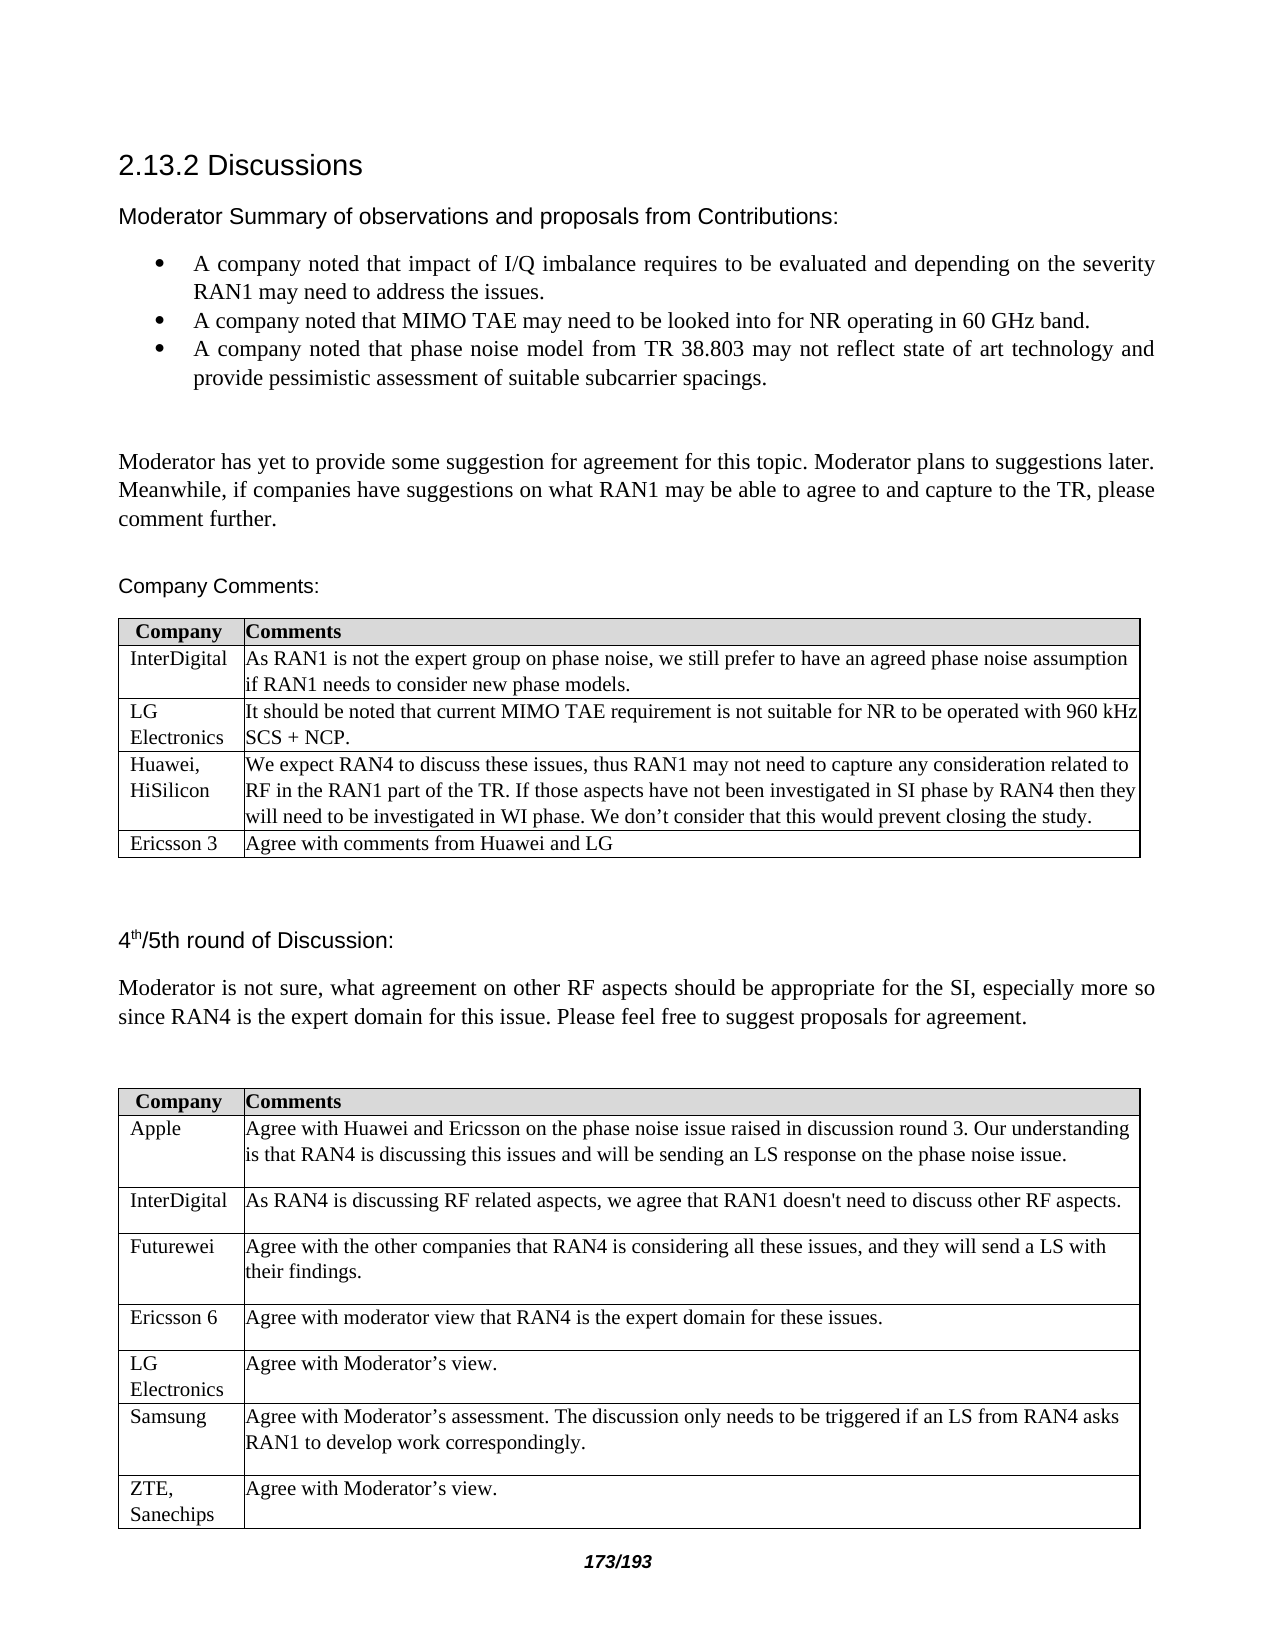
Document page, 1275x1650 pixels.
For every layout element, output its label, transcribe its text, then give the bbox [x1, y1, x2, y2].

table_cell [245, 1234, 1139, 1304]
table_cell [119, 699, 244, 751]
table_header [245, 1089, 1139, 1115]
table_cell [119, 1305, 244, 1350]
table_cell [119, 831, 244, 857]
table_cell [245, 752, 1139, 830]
subtitle 4th/5th round of Discussion: [118, 927, 1157, 953]
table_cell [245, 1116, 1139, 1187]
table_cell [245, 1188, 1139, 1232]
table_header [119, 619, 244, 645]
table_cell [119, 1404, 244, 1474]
list A company noted that MIMO TAE may need to be looked into for NR operating in 60 GHz band. [156, 307, 1157, 333]
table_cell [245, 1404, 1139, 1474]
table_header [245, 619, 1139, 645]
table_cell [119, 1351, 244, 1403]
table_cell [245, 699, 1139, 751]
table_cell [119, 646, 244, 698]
text Moderator is not sure, what agreement on other RF aspects should be appropriate for the SI, especially more so since RAN4 is the expert domain for this issue. Please feel free to suggest proposals for agreement. [118, 974, 1157, 1029]
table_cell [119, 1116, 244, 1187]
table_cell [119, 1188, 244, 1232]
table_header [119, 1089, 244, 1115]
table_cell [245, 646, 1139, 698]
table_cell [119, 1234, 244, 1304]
list A company noted that impact of I/Q imbalance requires to be evaluated and depending on the severity RAN1 may need to address the issues. [156, 250, 1157, 304]
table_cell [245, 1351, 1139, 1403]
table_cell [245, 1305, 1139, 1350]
list A company noted that phase noise model from TR 38.803 may not reflect state of art technology and provide pessimistic assessment of suitable subcarrier spacings. [156, 335, 1157, 390]
text Moderator has yet to provide some suggestion for agreement for this topic. Moderator plans to suggestions later. Meanwhile, if companies have suggestions on what RAN1 may be able to agree to and capture to the TR, please comment further. [118, 448, 1157, 531]
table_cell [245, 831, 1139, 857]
subtitle Company Comments: [118, 573, 1157, 597]
subtitle Moderator Summary of observations and proposals from Contributions: [118, 203, 1157, 229]
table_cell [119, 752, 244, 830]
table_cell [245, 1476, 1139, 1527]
subtitle 2.13.2 Discussions [118, 148, 1157, 181]
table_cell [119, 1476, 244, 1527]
